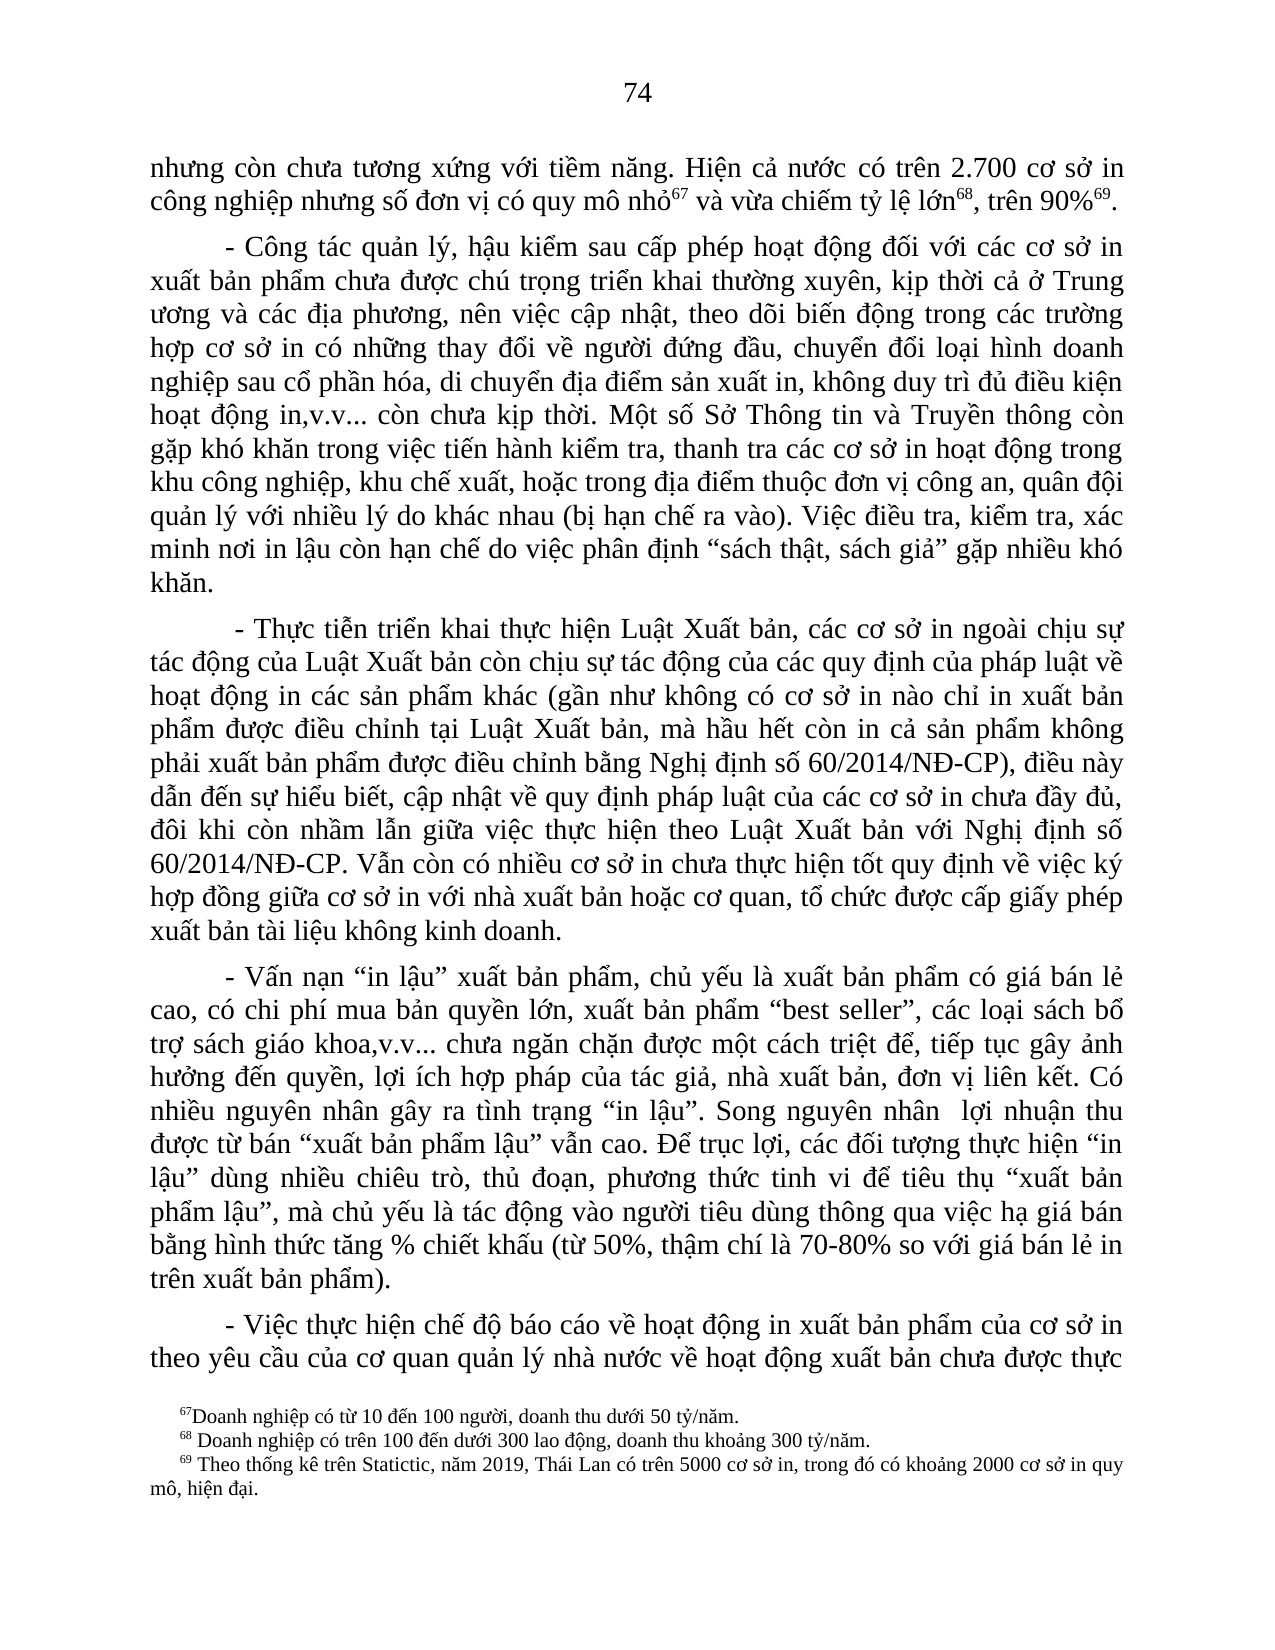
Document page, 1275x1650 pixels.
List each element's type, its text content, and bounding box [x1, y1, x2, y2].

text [150, 1307, 1125, 1374]
text - Vấn nạn “in lậu” xuất bản phẩm, chủ yếu là xuất bản phẩm có giá bán lẻ cao, có chi phí mua bản quyền lớn, xuất bản phẩm “best seller”, các loại sách bổ trợ sách giáo khoa,v.v... chưa ngăn chặn được một cách triệt để, tiếp tục gây ảnh hưởng đến quyền, lợi ích hợp pháp của tác giả, nhà xuất bản, đơn vị liên kết. Có nhiều nguyên nhân gây ra tình trạng “in lậu”. Song nguyên nhân lợi nhuận thu được từ bán “xuất bản phẩm lậu” vẫn cao. Để trục lợi, các đối tượng thực hiện “in lậu” dùng nhiều chiêu trò, thủ đoạn, phương thức tinh vi để tiêu thụ “xuất bản phẩm lậu”, mà chủ yếu là tác động vào người tiêu dùng thông qua việc hạ giá bán bằng hình thức tăng % chiết khấu (từ 50%, thậm chí là 70-80% so với giá bán lẻ in trên xuất bản phẩm). [150, 959, 1125, 1294]
text - Việc triển khai thực hiện quy hoạch phát triển lĩnh vực in ở nhiều địa phương chưa phù hợp với quy hoạch tổng thể của tỉnh/địa bàn. So sánh trong khu vực cho thấy, quy mô ngành công nghiệp in Việt Nam tuy có bước phát triển nhưng còn chưa tương xứng với tiềm năng. Hiện cả nước có trên 2.700 cơ sở in công nghiệp nhưng số đơn vị có quy mô nhỏ và vừa chiếm tỷ lệ lớn, trên 90%. [150, 150, 1125, 217]
text - Thực tiễn triển khai thực hiện Luật Xuất bản, các cơ sở in ngoài chịu sự tác động của Luật Xuất bản còn chịu sự tác động của các quy định của pháp luật về hoạt động in các sản phẩm khác (gần như không có cơ sở in nào chỉ in xuất bản phẩm được điều chỉnh tại Luật Xuất bản, mà hầu hết còn in cả sản phẩm không phải xuất bản phẩm được điều chỉnh bằng Nghị định số 60/2014/NĐ-CP), điều này dẫn đến sự hiểu biết, cập nhật về quy định pháp luật của các cơ sở in chưa đầy đủ, đôi khi còn nhầm lẫn giữa việc thực hiện theo Luật Xuất bản với Nghị định số 60/2014/NĐ-CP. Vẫn còn có nhiều cơ sở in chưa thực hiện tốt quy định về việc ký hợp đồng giữa cơ sở in với nhà xuất bản hoặc cơ quan, tổ chức được cấp giấy phép xuất bản tài liệu không kinh doanh. [150, 611, 1125, 946]
text - Công tác quản lý, hậu kiểm sau cấp phép hoạt động đối với các cơ sở in xuất bản phẩm chưa được chú trọng triển khai thường xuyên, kịp thời cả ở Trung ương và các địa phương, nên việc cập nhật, theo dõi biến động trong các trường hợp cơ sở in có những thay đổi về người đứng đầu, chuyển đổi loại hình doanh nghiệp sau cổ phần hóa, di chuyển địa điểm sản xuất in, không duy trì đủ điều kiện hoạt động in,v.v... còn chưa kịp thời. Một số Sở Thông tin và Truyền thông còn gặp khó khăn trong việc tiến hành kiểm tra, thanh tra các cơ sở in hoạt động trong khu công nghiệp, khu chế xuất, hoặc trong địa điểm thuộc đơn vị công an, quân đội quản lý với nhiều lý do khác nhau (bị hạn chế ra vào). Việc điều tra, kiểm tra, xác minh nơi in lậu còn hạn chế do việc phân định “sách thật, sách giả” gặp nhiều khó khăn. [150, 397, 1125, 598]
